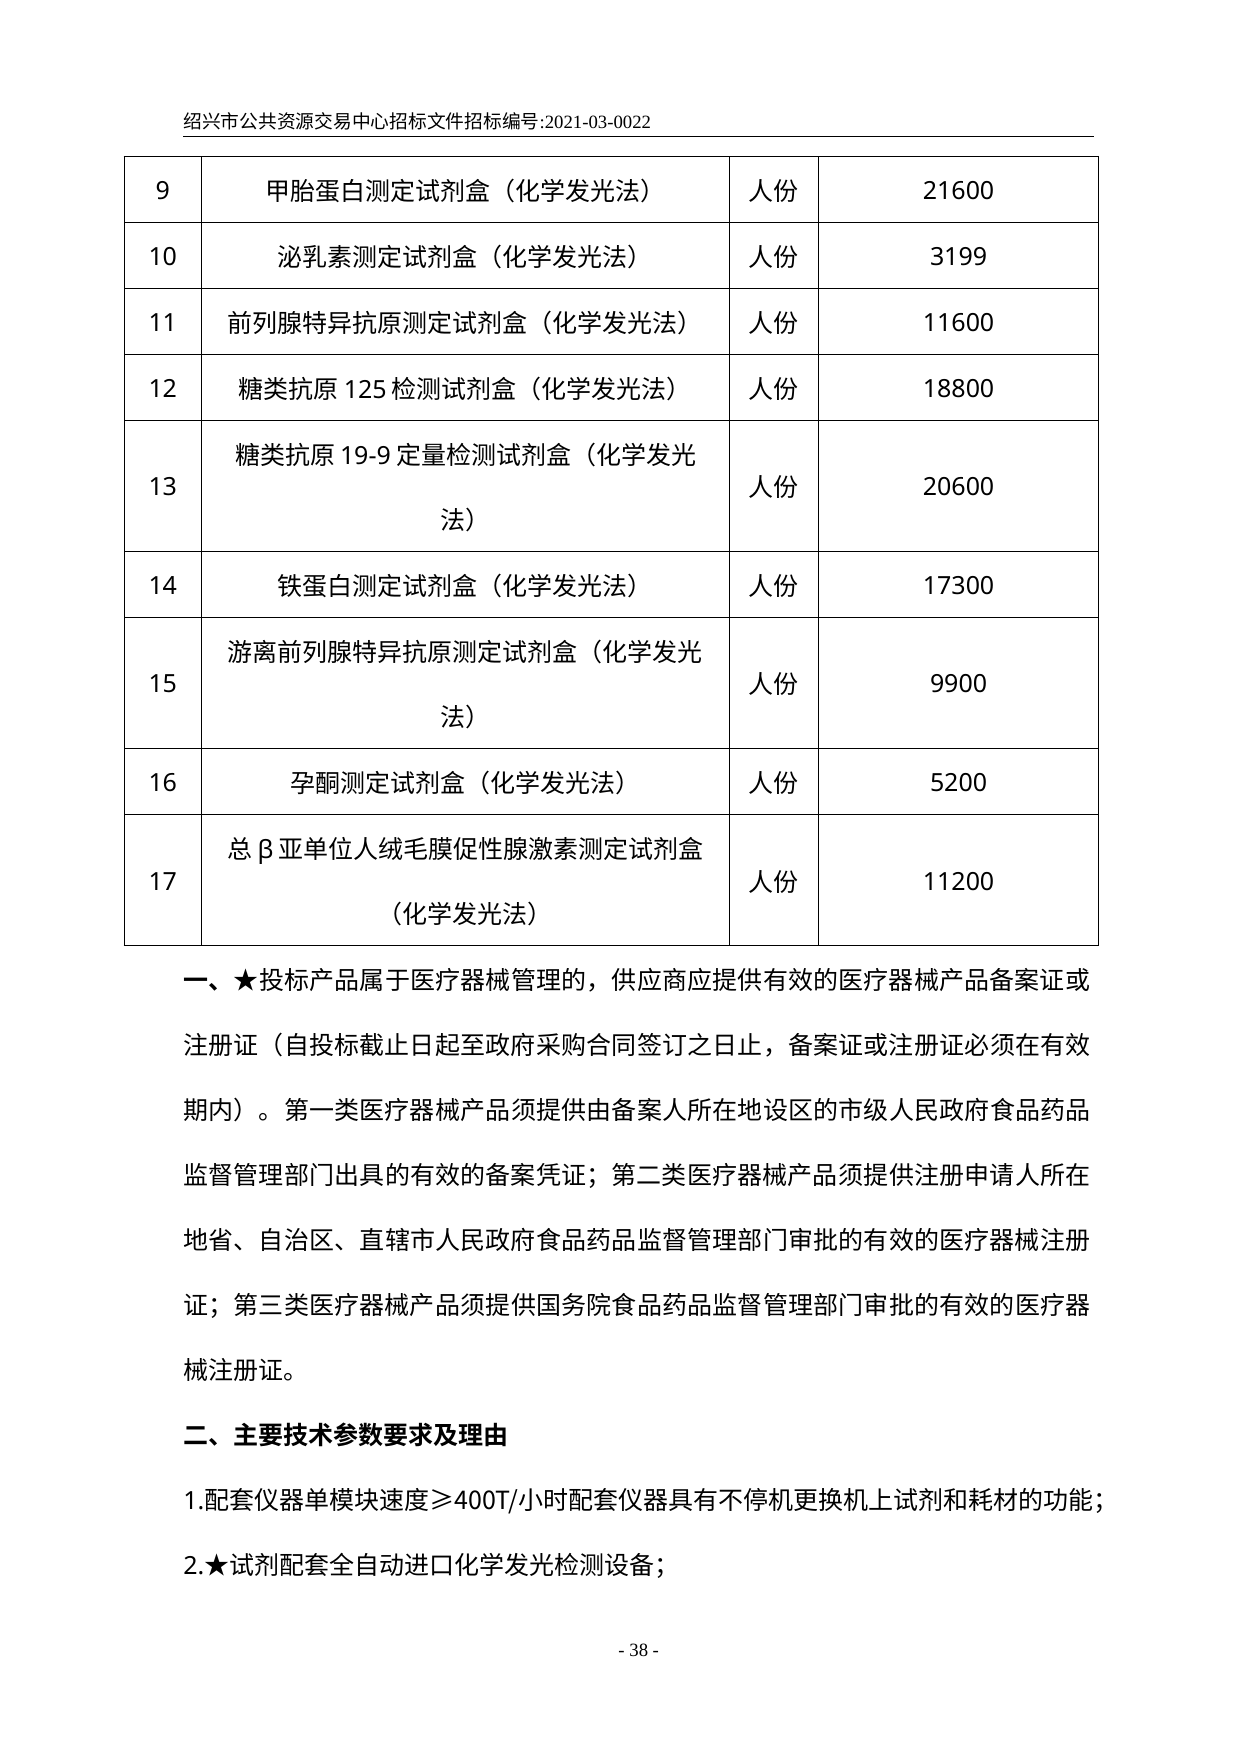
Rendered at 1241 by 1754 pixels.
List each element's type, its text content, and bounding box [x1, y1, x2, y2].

table_cell 总β亚单位人绒毛膜促性腺激素测定试剂盒（化学发光法） [202, 815, 729, 945]
table_cell 17300 [819, 552, 1098, 617]
table_cell 11600 [819, 289, 1098, 354]
text 1.配套仪器单模块速度≥400T/小时配套仪器具有不停机更换机上试剂和耗材的功能； [183, 1466, 1094, 1531]
text 二、主要技术参数要求及理由 [183, 1401, 1094, 1466]
table_cell 游离前列腺特异抗原测定试剂盒（化学发光法） [202, 618, 729, 748]
table_cell 14 [125, 552, 201, 617]
table_cell 人份 [730, 289, 818, 354]
table_cell 人份 [730, 355, 818, 420]
table_cell 17 [125, 815, 201, 945]
table_cell 前列腺特异抗原测定试剂盒（化学发光法） [202, 289, 729, 354]
table_cell 人份 [730, 552, 818, 617]
table_cell 11200 [819, 815, 1098, 945]
table_cell 人份 [730, 421, 818, 551]
table_cell 9 [125, 157, 201, 222]
table_cell 人份 [730, 223, 818, 288]
table_cell 糖类抗原19-9定量检测试剂盒（化学发光法） [202, 421, 729, 551]
table_cell 铁蛋白测定试剂盒（化学发光法） [202, 552, 729, 617]
table_cell 孕酮测定试剂盒（化学发光法） [202, 749, 729, 814]
table_cell 人份 [730, 618, 818, 748]
table_cell 18800 [819, 355, 1098, 420]
text 一、★投标产品属于医疗器械管理的，供应商应提供有效的医疗器械产品备案证或注册证（自投标截止日起至政府采购合同签订之日止，备案证或注册证必须在有效期内）。第一类医疗器械产品须提供由备案人所在地设区的市级人民政府食品药品监督管理部门出具的有效的备案凭证；第二类医疗器械产品须提供注册申请人所在地省、自治区、直辖市人民政府食品药品监督管理部门审批的有效的医疗器械注册证；第三类医疗器械产品须提供国务院食品药品监督管理部门审批的有效的医疗器械注册证。 [183, 946, 1094, 1401]
table_cell 泌乳素测定试剂盒（化学发光法） [202, 223, 729, 288]
table_cell 20600 [819, 421, 1098, 551]
table_cell 21600 [819, 157, 1098, 222]
table_cell 甲胎蛋白测定试剂盒（化学发光法） [202, 157, 729, 222]
table_cell 5200 [819, 749, 1098, 814]
text 2.★试剂配套全自动进口化学发光检测设备； [183, 1531, 1094, 1596]
table_cell 3199 [819, 223, 1098, 288]
table_cell 人份 [730, 749, 818, 814]
table_cell 16 [125, 749, 201, 814]
table_cell 12 [125, 355, 201, 420]
table_cell 11 [125, 289, 201, 354]
table_cell 人份 [730, 157, 818, 222]
table_cell 15 [125, 618, 201, 748]
table_cell 10 [125, 223, 201, 288]
table_cell 糖类抗原125检测试剂盒（化学发光法） [202, 355, 729, 420]
table_cell 13 [125, 421, 201, 551]
table_cell 人份 [730, 815, 818, 945]
table_cell 9900 [819, 618, 1098, 748]
